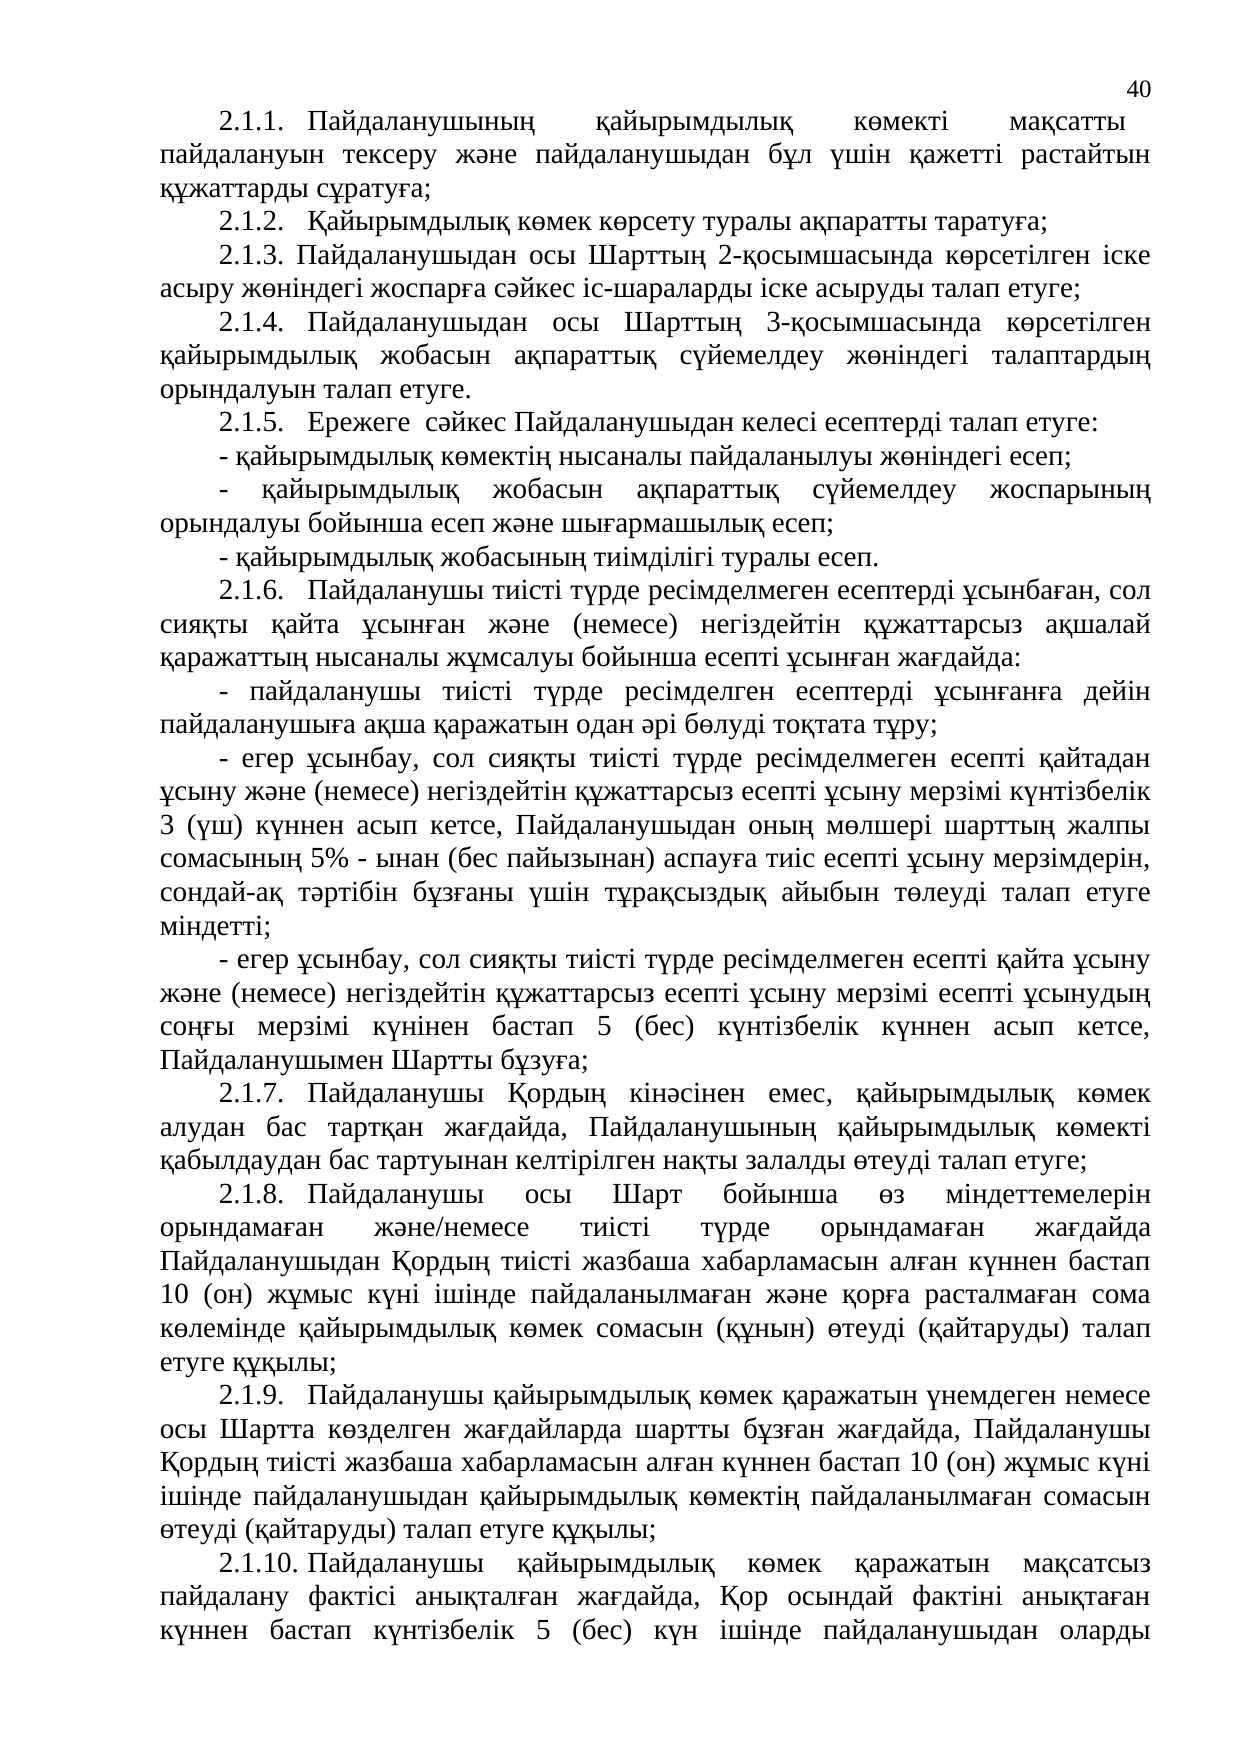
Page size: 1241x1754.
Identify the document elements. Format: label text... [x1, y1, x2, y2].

text 2.1.9. Пайдаланушы қайырымдылық көмек қаражатын үнемдеген немесе осы Шартта көзделген жағдайларда шартты бұзған жағдайда, Пайдаланушы Қордың тиісті жазбаша хабарламасын алған күннен бастап 10 (он) жұмыс күні ішінде пайдаланушыдан қайырымдылық көмектің пайдаланылмаған сомасын өтеуді (қайтаруды) талап етуге құқылы; [159, 1377, 1152, 1545]
text 2.1.7. Пайдаланушы Қордың кінәсінен емес, қайырымдылық көмек алудан бас тартқан жағдайда, Пайдаланушының қайырымдылық көмекті қабылдаудан бас тартуынан келтірілген нақты залалды өтеуді талап етуге; [159, 1075, 1152, 1176]
text - егер ұсынбау, сол сияқты тиісті түрде ресімделмеген есепті қайтадан ұсыну және (немесе) негіздейтін құжаттарсыз есепті ұсыну мерзімі күнтізбелік 3 (үш) күннен асып кетсе, Пайдаланушыдан оның мөлшері шарттың жалпы сомасының 5% - ынан (бес пайызынан) аспауға тиіс есепті ұсыну мерзімдерін, сондай-ақ тәртібін бұзғаны үшін тұрақсыздық айыбын төлеуді талап етуге міндетті; [159, 740, 1152, 941]
text - пайдаланушы тиісті түрде ресімделген есептерді ұсынғанға дейін пайдаланушыға ақша қаражатын одан әрі бөлуді тоқтата тұру; [159, 673, 1152, 740]
text 2.1.8. Пайдаланушы осы Шарт бойынша өз міндеттемелерін орындамаған және/немесе тиісті түрде орындамаған жағдайда Пайдаланушыдан Қордың тиісті жазбаша хабарламасын алған күннен бастап 10 (он) жұмыс күні ішінде пайдаланылмаған және қорға расталмаған сома көлемінде қайырымдылық көмек сомасын (құнын) өтеуді (қайтаруды) талап етуге құқылы; [159, 1176, 1152, 1377]
text 2.1.1. Пайдаланушының қайырымдылық көмекті мақсатты пайдалануын тексеру және пайдаланушыдан бұл үшін қажетті растайтын құжаттарды сұратуға; [159, 103, 1152, 203]
text 2.1.4. Пайдаланушыдан осы Шарттың 3-қосымшасында көрсетілген қайырымдылық жобасын ақпараттық сүйемелдеу жөніндегі талаптардың орындалуын талап етуге. [159, 304, 1152, 404]
text - қайырымдылық жобасының тиімділігі туралы есеп. [159, 539, 1152, 572]
text 2.1.2. Қайырымдылық көмек көрсету туралы ақпаратты таратуға; [159, 203, 1152, 237]
text 2.1.6. Пайдаланушы тиісті түрде ресімделмеген есептерді ұсынбаған, сол сияқты қайта ұсынған және (немесе) негіздейтін құжаттарсыз ақшалай қаражаттың нысаналы жұмсалуы бойынша есепті ұсынған жағдайда: [159, 572, 1152, 673]
text - қайырымдылық жобасын ақпараттық сүйемелдеу жоспарының орындалуы бойынша есеп және шығармашылық есеп; [159, 472, 1152, 539]
text 2.1.5. Ережеге сәйкес Пайдаланушыдан келесі есептерді талап етуге: [159, 404, 1152, 438]
text - қайырымдылық көмектің нысаналы пайдаланылуы жөніндегі есеп; [159, 438, 1152, 472]
text - егер ұсынбау, сол сияқты тиісті түрде ресімделмеген есепті қайта ұсыну және (немесе) негіздейтін құжаттарсыз есепті ұсыну мерзімі есепті ұсынудың соңғы мерзімі күнінен бастап 5 (бес) күнтізбелік күннен асып кетсе, Пайдаланушымен Шартты бұзуға; [159, 941, 1152, 1075]
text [159, 1545, 1152, 1646]
text 2.1.3. Пайдаланушыдан осы Шарттың 2-қосымшасында көрсетілген іске асыру жөніндегі жоспарға сәйкес іс-шараларды іске асыруды талап етуге; [159, 237, 1152, 304]
